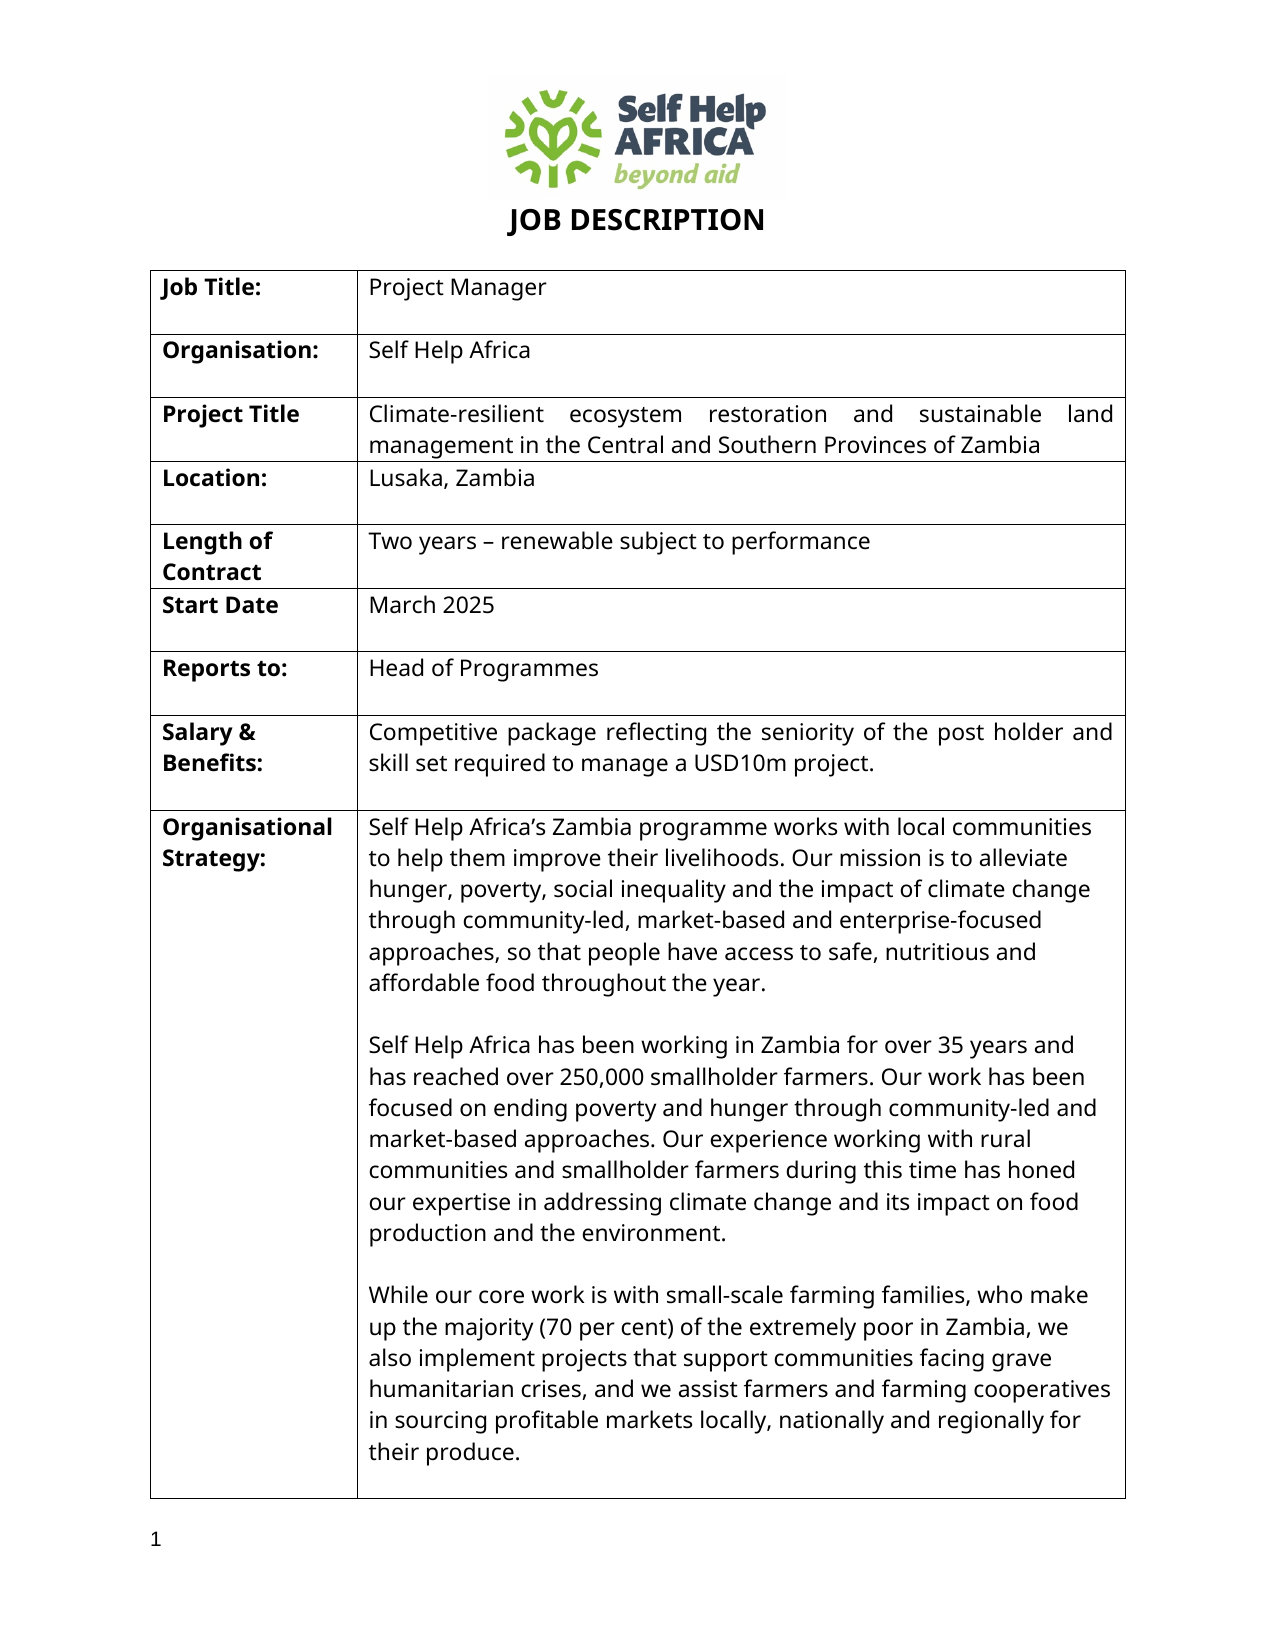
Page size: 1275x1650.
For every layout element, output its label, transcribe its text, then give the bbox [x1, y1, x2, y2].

table_header Job Title: [151, 271, 357, 333]
table_cell Length of Contract [151, 525, 357, 588]
table_cell March 2025 [358, 589, 1125, 651]
table_cell Competitive package reflecting the seniority of the post holder and skill set required to manage a USD10m project. [358, 716, 1125, 809]
table_header Project Manager [358, 271, 1125, 333]
picture [488, 75, 787, 199]
table_cell Start Date [151, 589, 357, 651]
table_cell Lusaka, Zambia [358, 462, 1125, 524]
table_cell Organisation: [151, 335, 357, 397]
table_cell Climate-resilient ecosystem restoration and sustainable land management in the Central and Southern Provinces of Zambia [358, 398, 1125, 461]
table_cell Location: [151, 462, 357, 524]
table_cell Head of Programmes [358, 652, 1125, 715]
table_cell Self Help Africa [358, 335, 1125, 397]
text JOB DESCRIPTION [150, 199, 1125, 239]
table_cell Two years – renewable subject to performance [358, 525, 1125, 588]
table_cell Salary & Benefits: [151, 716, 357, 809]
table_cell Reports to: [151, 652, 357, 715]
table_cell Organisational Strategy: [151, 811, 357, 1498]
table_cell Project Title [151, 398, 357, 461]
